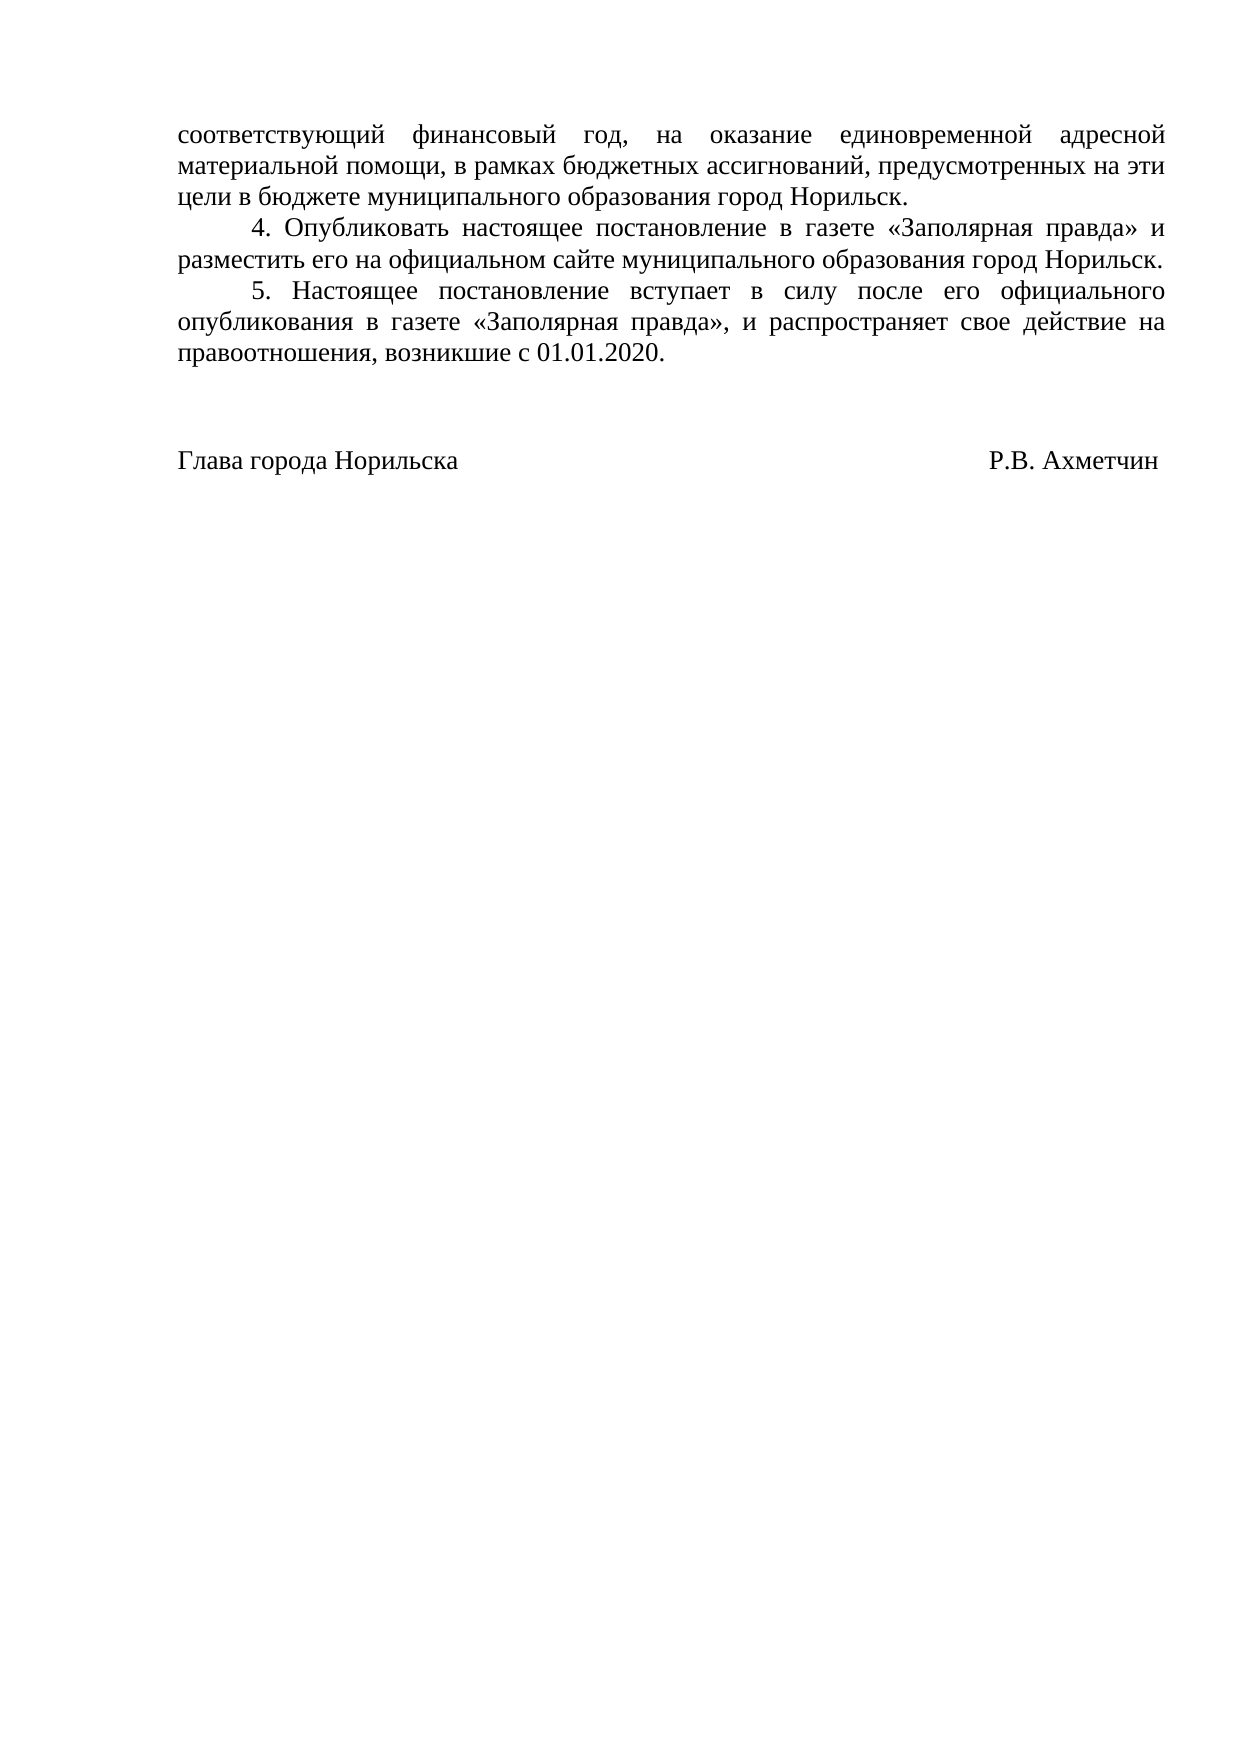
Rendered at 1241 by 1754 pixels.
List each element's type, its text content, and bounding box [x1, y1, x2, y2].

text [177, 118, 1167, 212]
text Глава города Норильска Р.В. Ахметчин [177, 444, 1167, 475]
text 4. Опубликовать настоящее постановление в газете «Заполярная правда» и разместить его на официальном сайте муниципального образования город Норильск. [177, 212, 1167, 274]
text 5. Настоящее постановление вступает в силу после его официального опубликования в газете «Заполярная правда», и распространяет свое действие на правоотношения, возникшие с 01.01.2020. [177, 274, 1167, 367]
